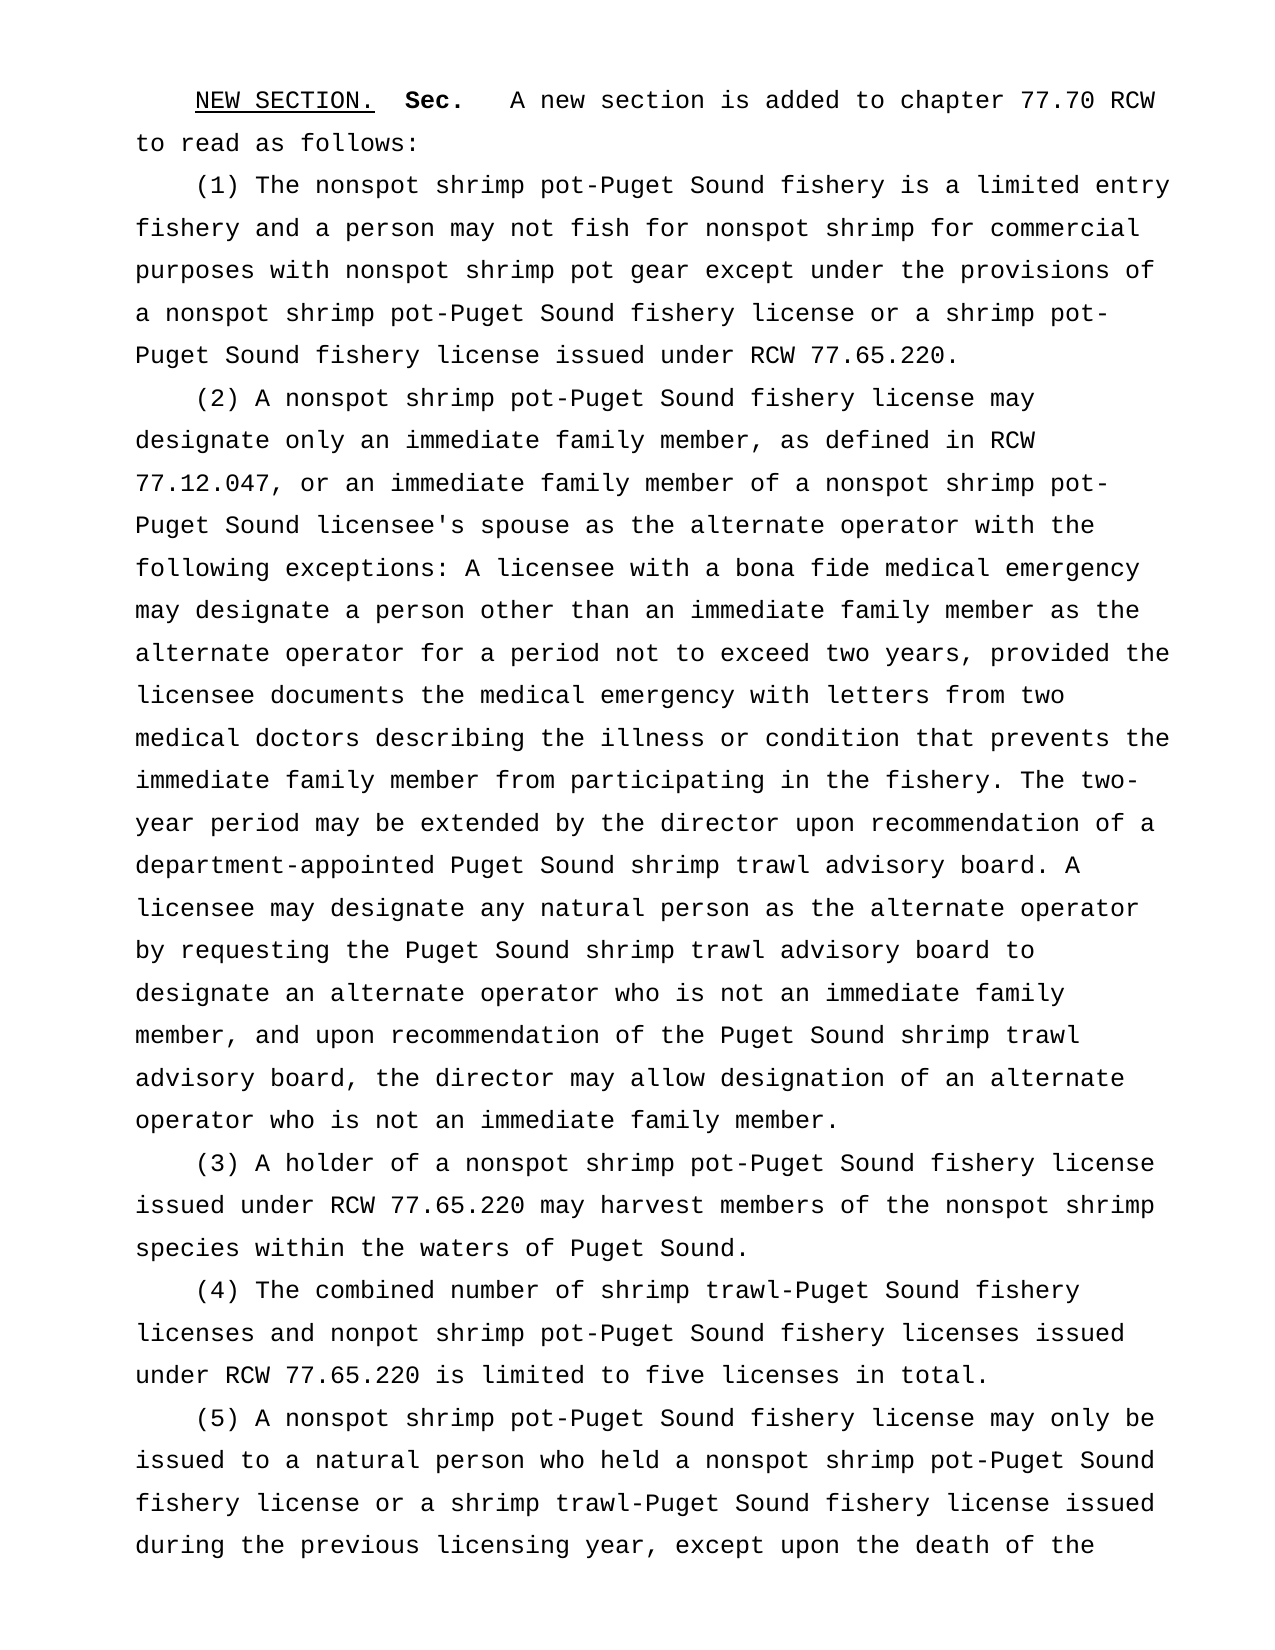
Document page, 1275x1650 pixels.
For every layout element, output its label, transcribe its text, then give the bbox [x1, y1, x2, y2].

text (3) A holder of a nonspot shrimp pot-Puget Sound fishery license issued under RCW 77.65.220 may harvest members of the nonspot shrimp species within the waters of Puget Sound. [135, 1137, 1170, 1265]
text (1) The nonspot shrimp pot-Puget Sound fishery is a limited entry fishery and a person may not fish for nonspot shrimp for commercial purposes with nonspot shrimp pot gear except under the provisions of a nonspot shrimp pot-Puget Sound fishery license or a shrimp pot-Puget Sound fishery license issued under RCW 77.65.220. [135, 160, 1170, 372]
text NEW SECTION. Sec. A new section is added to chapter 77.70 RCW to read as follows: [135, 75, 1170, 160]
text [135, 1392, 1170, 1562]
text (2) A nonspot shrimp pot-Puget Sound fishery license may designate only an immediate family member, as defined in RCW 77.12.047, or an immediate family member of a nonspot shrimp pot-Puget Sound licensee's spouse as the alternate operator with the following exceptions: A licensee with a bona fide medical emergency may designate a person other than an immediate family member as the alternate operator for a period not to exceed two years, provided the licensee documents the medical emergency with letters from two medical doctors describing the illness or condition that prevents the immediate family member from participating in the fishery. The two-year period may be extended by the director upon recommendation of a department-appointed Puget Sound shrimp trawl advisory board. A licensee may designate any natural person as the alternate operator by requesting the Puget Sound shrimp trawl advisory board to designate an alternate operator who is not an immediate family member, and upon recommendation of the Puget Sound shrimp trawl advisory board, the director may allow designation of an alternate operator who is not an immediate family member. [135, 372, 1170, 1137]
text (4) The combined number of shrimp trawl-Puget Sound fishery licenses and nonpot shrimp pot-Puget Sound fishery licenses issued under RCW 77.65.220 is limited to five licenses in total. [135, 1265, 1170, 1392]
